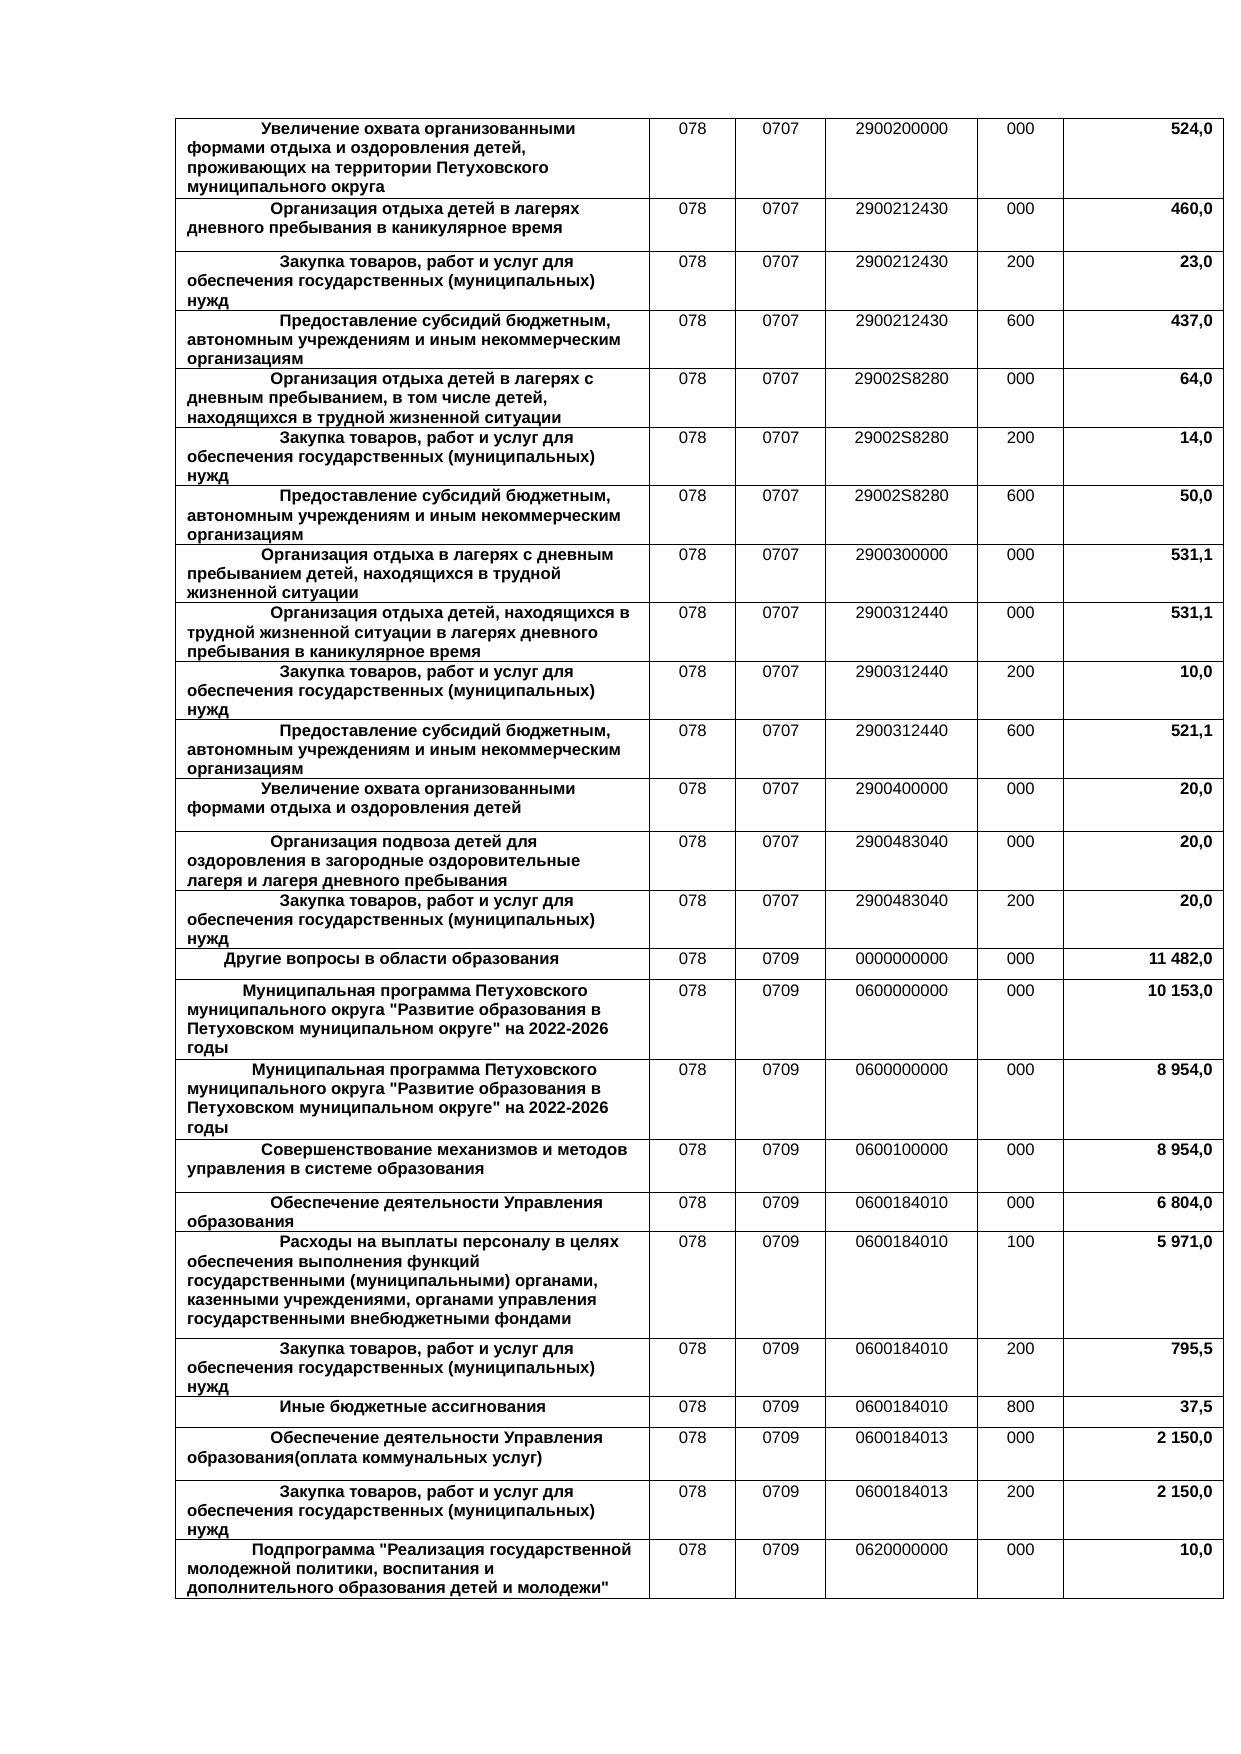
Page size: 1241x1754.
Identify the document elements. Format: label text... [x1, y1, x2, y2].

table_cell 0707 [736, 662, 825, 719]
table_cell 078 [650, 720, 735, 778]
table_cell 0707 [736, 603, 825, 661]
table_cell 078 [650, 662, 735, 719]
table_cell 795,5 [1064, 1339, 1223, 1396]
table_cell 000 [978, 949, 1063, 979]
table_cell 5 971,0 [1064, 1232, 1223, 1337]
table_cell 200 [978, 662, 1063, 719]
table_cell Муниципальная программа Петуховского муниципального округа "Развитие образования в Петуховском муниципальном округе" на 2022-2026 годы [176, 1060, 649, 1139]
table_cell 078 [650, 1232, 735, 1337]
table_cell 000 [978, 1060, 1063, 1139]
table_cell 0600100000 [826, 1140, 977, 1192]
table_cell 000 [978, 1428, 1063, 1480]
table_cell 0707 [736, 891, 825, 948]
table_cell 20,0 [1064, 832, 1223, 889]
table_cell 10,0 [1064, 662, 1223, 719]
table_cell 0620000000 [826, 1540, 977, 1597]
table_cell Закупка товаров, работ и услуг для обеспечения государственных (муниципальных) нужд [176, 1339, 649, 1396]
table_cell 078 [650, 311, 735, 368]
table_cell 0600184010 [826, 1397, 977, 1427]
table_cell 0600184010 [826, 1232, 977, 1337]
table_cell Увеличение охвата организованными формами отдыха и оздоровления детей, проживающих на территории Петуховского муниципального округа [176, 119, 649, 198]
table_cell 078 [650, 779, 735, 831]
table_cell 078 [650, 891, 735, 948]
table_cell 29002S8280 [826, 428, 977, 485]
table_cell Организация подвоза детей для оздоровления в загородные оздоровительные лагеря и лагеря дневного пребывания [176, 832, 649, 889]
table_cell 0709 [736, 1540, 825, 1597]
table_cell 0600000000 [826, 980, 977, 1059]
table_cell 078 [650, 1428, 735, 1480]
table_cell 8 954,0 [1064, 1140, 1223, 1192]
table_cell 078 [650, 545, 735, 602]
table_cell 078 [650, 1339, 735, 1396]
table_cell 078 [650, 119, 735, 198]
table_cell 10,0 [1064, 1540, 1223, 1597]
table_cell 37,5 [1064, 1397, 1223, 1427]
table_cell 2900483040 [826, 891, 977, 948]
table_cell 200 [978, 1481, 1063, 1539]
table_cell 0707 [736, 311, 825, 368]
table_cell 0709 [736, 1060, 825, 1139]
table_cell Муниципальная программа Петуховского муниципального округа "Развитие образования в Петуховском муниципальном округе" на 2022-2026 годы [176, 980, 649, 1059]
table_cell 0707 [736, 779, 825, 831]
table_cell 078 [650, 1140, 735, 1192]
table_cell 078 [650, 980, 735, 1059]
table_cell 0709 [736, 980, 825, 1059]
table_cell 29002S8280 [826, 486, 977, 544]
table_cell 531,1 [1064, 603, 1223, 661]
table_cell 20,0 [1064, 779, 1223, 831]
table_cell 2 150,0 [1064, 1428, 1223, 1480]
table_cell Организация отдыха в лагерях с дневным пребыванием детей, находящихся в трудной жизненной ситуации [176, 545, 649, 602]
table_cell 0707 [736, 252, 825, 309]
table_cell Предоставление субсидий бюджетным, автономным учреждениям и иным некоммерческим организациям [176, 720, 649, 778]
table_cell 2900312440 [826, 720, 977, 778]
table_cell Организация отдыха детей в лагерях дневного пребывания в каникулярное время [176, 199, 649, 251]
table_cell 000 [978, 199, 1063, 251]
table_cell 000 [978, 832, 1063, 889]
table_cell 0709 [736, 949, 825, 979]
table_cell Закупка товаров, работ и услуг для обеспечения государственных (муниципальных) нужд [176, 662, 649, 719]
table_cell 2900212430 [826, 311, 977, 368]
table_cell 2900212430 [826, 199, 977, 251]
table_cell Организация отдыха детей, находящихся в трудной жизненной ситуации в лагерях дневного пребывания в каникулярное время [176, 603, 649, 661]
table_cell 2900400000 [826, 779, 977, 831]
table_cell 0600184010 [826, 1193, 977, 1231]
table_cell 2900212430 [826, 252, 977, 309]
table_cell 8 954,0 [1064, 1060, 1223, 1139]
table_cell 078 [650, 252, 735, 309]
table_cell 0000000000 [826, 949, 977, 979]
table_cell 000 [978, 603, 1063, 661]
table_cell Закупка товаров, работ и услуг для обеспечения государственных (муниципальных) нужд [176, 428, 649, 485]
table_cell 000 [978, 119, 1063, 198]
table_cell 078 [650, 428, 735, 485]
table_cell 0707 [736, 119, 825, 198]
table_cell 078 [650, 486, 735, 544]
table_cell 200 [978, 252, 1063, 309]
table_cell Закупка товаров, работ и услуг для обеспечения государственных (муниципальных) нужд [176, 891, 649, 948]
table_cell 200 [978, 1339, 1063, 1396]
table_cell 000 [978, 1193, 1063, 1231]
table_cell 078 [650, 369, 735, 427]
table_cell Иные бюджетные ассигнования [176, 1397, 649, 1427]
table_cell 2900300000 [826, 545, 977, 602]
table_cell 2900483040 [826, 832, 977, 889]
table_cell 000 [978, 545, 1063, 602]
table_cell Предоставление субсидий бюджетным, автономным учреждениям и иным некоммерческим организациям [176, 311, 649, 368]
table_cell 600 [978, 720, 1063, 778]
table_cell Увеличение охвата организованными формами отдыха и оздоровления детей [176, 779, 649, 831]
table_cell 0709 [736, 1397, 825, 1427]
table_cell 524,0 [1064, 119, 1223, 198]
table_cell 20,0 [1064, 891, 1223, 948]
table_cell 29002S8280 [826, 369, 977, 427]
table_cell 600 [978, 486, 1063, 544]
table_cell 531,1 [1064, 545, 1223, 602]
table_cell 0709 [736, 1428, 825, 1480]
table_cell 0600184013 [826, 1428, 977, 1480]
table_cell 078 [650, 199, 735, 251]
table_cell Закупка товаров, работ и услуг для обеспечения государственных (муниципальных) нужд [176, 1481, 649, 1539]
table_cell 200 [978, 891, 1063, 948]
table_cell Другие вопросы в области образования [176, 949, 649, 979]
table_cell 078 [650, 832, 735, 889]
table_cell 0709 [736, 1140, 825, 1192]
table_cell 437,0 [1064, 311, 1223, 368]
table_cell 0600000000 [826, 1060, 977, 1139]
table_cell 0707 [736, 199, 825, 251]
table_cell 64,0 [1064, 369, 1223, 427]
table_cell Организация отдыха детей в лагерях с дневным пребыванием, в том числе детей, находящихся в трудной жизненной ситуации [176, 369, 649, 427]
table_cell 0707 [736, 486, 825, 544]
table_cell 078 [650, 603, 735, 661]
table_cell 078 [650, 1060, 735, 1139]
table_cell 460,0 [1064, 199, 1223, 251]
table_cell 0600184013 [826, 1481, 977, 1539]
table_cell 11 482,0 [1064, 949, 1223, 979]
table_cell 078 [650, 1193, 735, 1231]
table_cell 521,1 [1064, 720, 1223, 778]
table_cell 0707 [736, 428, 825, 485]
table_cell 200 [978, 428, 1063, 485]
table_cell 2900312440 [826, 603, 977, 661]
table_cell Обеспечение деятельности Управления образования [176, 1193, 649, 1231]
table_cell 078 [650, 1481, 735, 1539]
table_cell 0707 [736, 832, 825, 889]
table_cell 14,0 [1064, 428, 1223, 485]
table_cell Предоставление субсидий бюджетным, автономным учреждениям и иным некоммерческим организациям [176, 486, 649, 544]
table_cell 600 [978, 311, 1063, 368]
table_cell 078 [650, 949, 735, 979]
table_cell 0707 [736, 720, 825, 778]
table_cell 2900312440 [826, 662, 977, 719]
table_cell 078 [650, 1397, 735, 1427]
table_cell 10 153,0 [1064, 980, 1223, 1059]
table_cell Совершенствование механизмов и методов управления в системе образования [176, 1140, 649, 1192]
table_cell 2 150,0 [1064, 1481, 1223, 1539]
table_cell 000 [978, 369, 1063, 427]
table_cell 000 [978, 1540, 1063, 1597]
table_cell 6 804,0 [1064, 1193, 1223, 1231]
table_cell 0600184010 [826, 1339, 977, 1396]
table_cell 800 [978, 1397, 1063, 1427]
table_cell 2900200000 [826, 119, 977, 198]
table_cell Закупка товаров, работ и услуг для обеспечения государственных (муниципальных) нужд [176, 252, 649, 309]
table_cell Подпрограмма "Реализация государственной молодежной политики, воспитания и дополнительного образования детей и молодежи" [176, 1540, 649, 1597]
table_cell 078 [650, 1540, 735, 1597]
table_cell 0709 [736, 1193, 825, 1231]
table_cell 000 [978, 980, 1063, 1059]
table_cell 0707 [736, 369, 825, 427]
table_cell 0709 [736, 1481, 825, 1539]
table_cell 0709 [736, 1232, 825, 1337]
table_cell 23,0 [1064, 252, 1223, 309]
table_cell 0707 [736, 545, 825, 602]
table_cell 000 [978, 779, 1063, 831]
table_cell 000 [978, 1140, 1063, 1192]
table_cell Обеспечение деятельности Управления образования(оплата коммунальных услуг) [176, 1428, 649, 1480]
table_cell 100 [978, 1232, 1063, 1337]
table_cell 0709 [736, 1339, 825, 1396]
table_cell Расходы на выплаты персоналу в целях обеспечения выполнения функций государственными (муниципальными) органами, казенными учреждениями, органами управления государственными внебюджетными фондами [176, 1232, 649, 1337]
table_cell 50,0 [1064, 486, 1223, 544]
